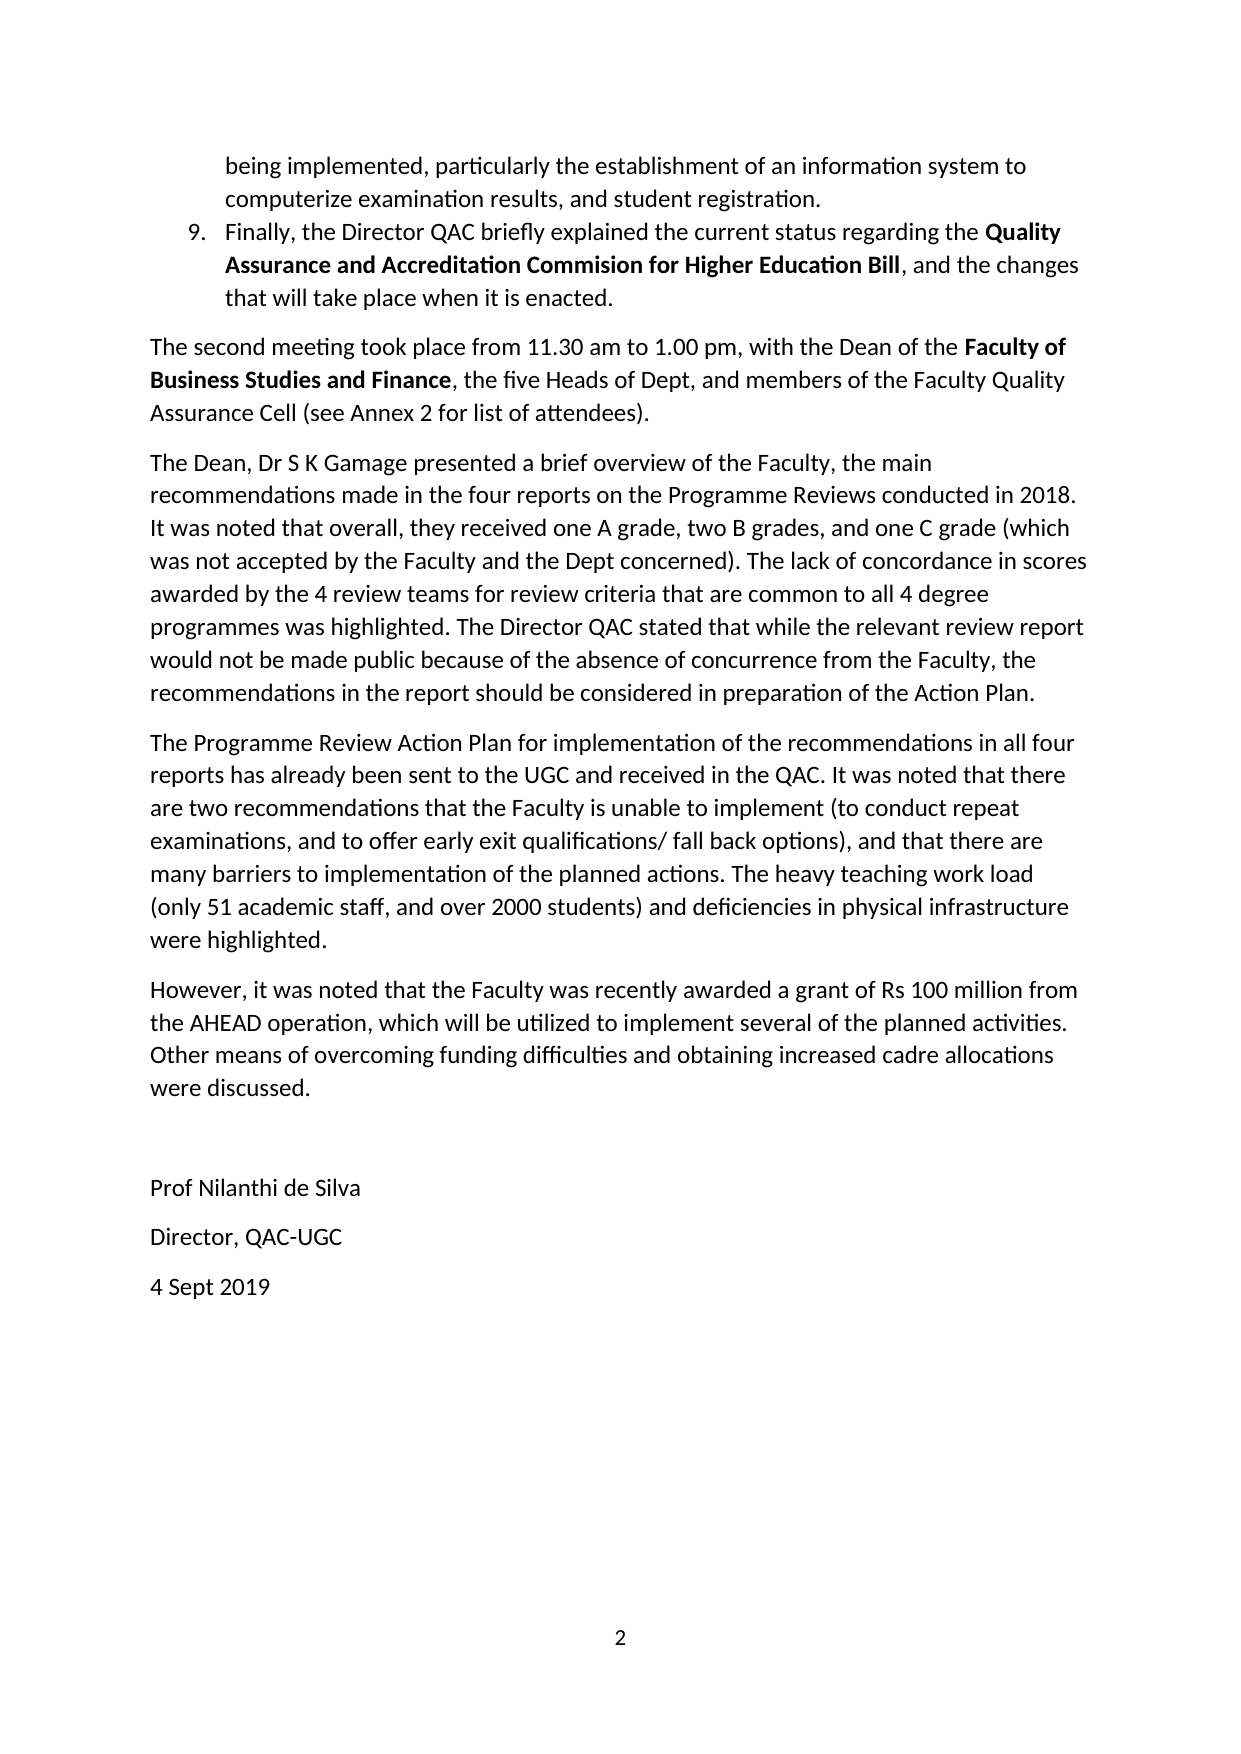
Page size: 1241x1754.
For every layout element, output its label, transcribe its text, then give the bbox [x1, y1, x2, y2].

text 4 Sept 2019 [150, 1271, 1090, 1301]
text The Dean, Dr S K Gamage presented a brief overview of the Faculty, the main recommendations made in the four reports on the Programme Reviews conducted in 2018. It was noted that overall, they received one A grade, two B grades, and one C grade (which was not accepted by the Faculty and the Dept concerned). The lack of concordance in scores awarded by the 4 review teams for review criteria that are common to all 4 degree programmes was highlighted. The Director QAC stated that while the relevant review report would not be made public because of the absence of concurrence from the Faculty, the recommendations in the report should be considered in preparation of the Action Plan. [150, 447, 1090, 708]
text The Programme Review Action Plan for implementation of the recommendations in all four reports has already been sent to the UGC and received in the QAC. It was noted that there are two recommendations that the Faculty is unable to implement (to conduct repeat examinations, and to offer early exit qualifications/ fall back options), and that there are many barriers to implementation of the planned actions. The heavy teaching work load (only 51 academic staff, and over 2000 students) and deficiencies in physical infrastructure were highlighted. [150, 727, 1090, 955]
list Finally, the Director QAC briefly explained the current status regarding the Quality Assurance and Accreditation Commision for Higher Education Bill, and the changes that will take place when it is enacted. [187, 216, 1090, 312]
text However, it was noted that the Faculty was recently awarded a grant of Rs 100 million from the AHEAD operation, which will be utilized to implement several of the planned activities. Other means of overcoming funding difficulties and obtaining increased cadre allocations were discussed. [150, 974, 1090, 1103]
text Director, QAC-UGC [150, 1221, 1090, 1252]
text The second meeting took place from 11.30 am to 1.00 pm, with the Dean of the Faculty of Business Studies and Finance, the five Heads of Dept, and members of the Faculty Quality Assurance Cell (see Annex 2 for list of attendees). [150, 331, 1090, 428]
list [187, 150, 1090, 213]
text Prof Nilanthi de Silva [150, 1172, 1090, 1202]
